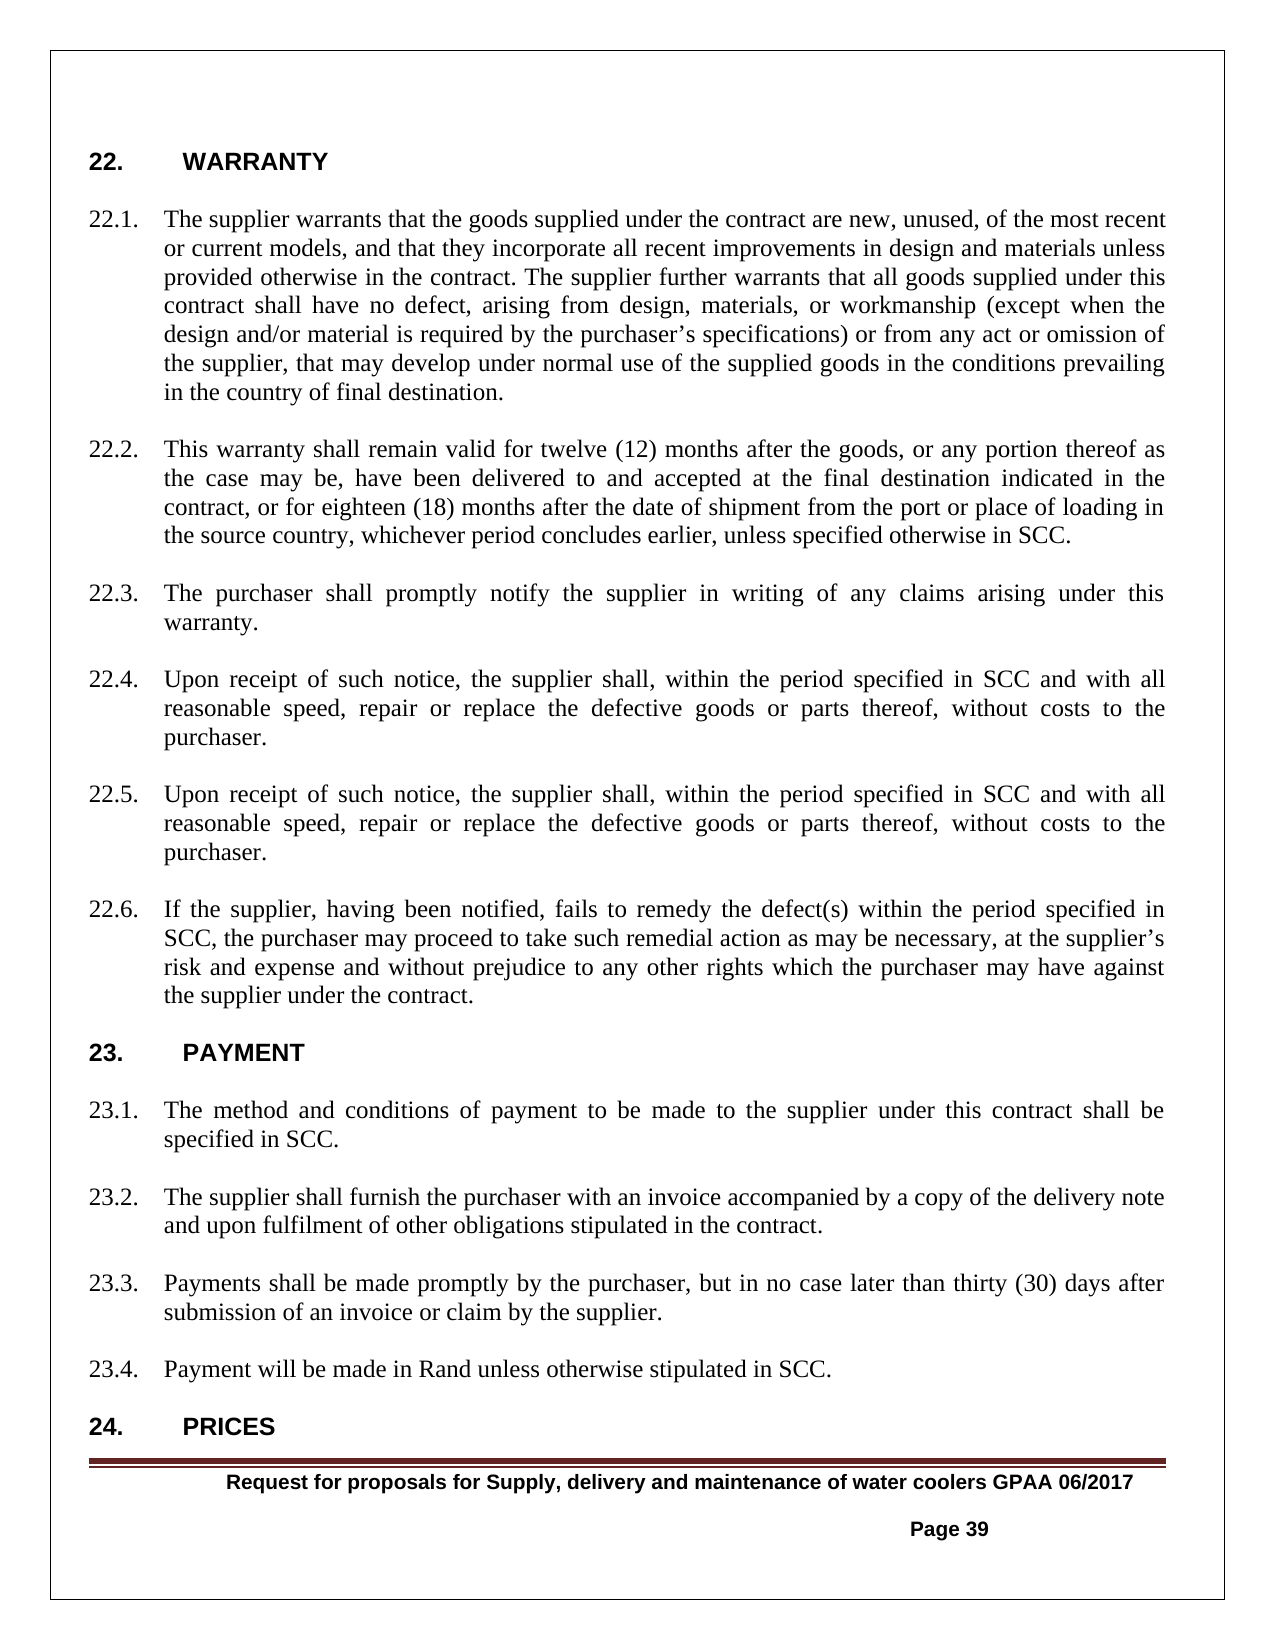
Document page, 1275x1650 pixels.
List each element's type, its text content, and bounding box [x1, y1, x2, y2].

list This warranty shall remain valid for twelve (12) months after the goods, or any portion thereof as the case may be, have been delivered to and accepted at the final destination indicated in the contract, or for eighteen (18) months after the date of shipment from the port or place of loading in the source country, whichever period concludes earlier, unless specified otherwise in SCC. [89, 434, 1166, 549]
list The supplier shall furnish the purchaser with an invoice accompanied by a copy of the delivery note and upon fulfilment of other obligations stipulated in the contract. [89, 1182, 1166, 1239]
list Payments shall be made promptly by the purchaser, but in no case later than thirty (30) days after submission of an invoice or claim by the supplier. [89, 1268, 1166, 1326]
list Upon receipt of such notice, the supplier shall, within the period specified in SCC and with all reasonable speed, repair or replace the defective goods or parts thereof, without costs to the purchaser. [89, 779, 1166, 866]
list The purchaser shall promptly notify the supplier in writing of any claims arising under this warranty. [89, 578, 1166, 636]
list WARRANTY [89, 147, 1166, 176]
list Upon receipt of such notice, the supplier shall, within the period specified in SCC and with all reasonable speed, repair or replace the defective goods or parts thereof, without costs to the purchaser. [89, 664, 1166, 751]
list PAYMENT [89, 1038, 1166, 1067]
list PRICES [89, 1412, 1166, 1441]
list If the supplier, having been notified, fails to remedy the defect(s) within the period specified in SCC, the purchaser may proceed to take such remedial action as may be necessary, at the supplier’s risk and expense and without prejudice to any other rights which the purchaser may have against the supplier under the contract. [89, 894, 1166, 1009]
list Payment will be made in Rand unless otherwise stipulated in SCC. [89, 1354, 1166, 1383]
list The supplier warrants that the goods supplied under the contract are new, unused, of the most recent or current models, and that they incorporate all recent improvements in design and materials unless provided otherwise in the contract. The supplier further warrants that all goods supplied under this contract shall have no defect, arising from design, materials, or workmanship (except when the design and/or material is required by the purchaser’s specifications) or from any act or omission of the supplier, that may develop under normal use of the supplied goods in the conditions prevailing in the country of final destination. [89, 204, 1166, 406]
list The method and conditions of payment to be made to the supplier under this contract shall be specified in SCC. [89, 1096, 1166, 1153]
